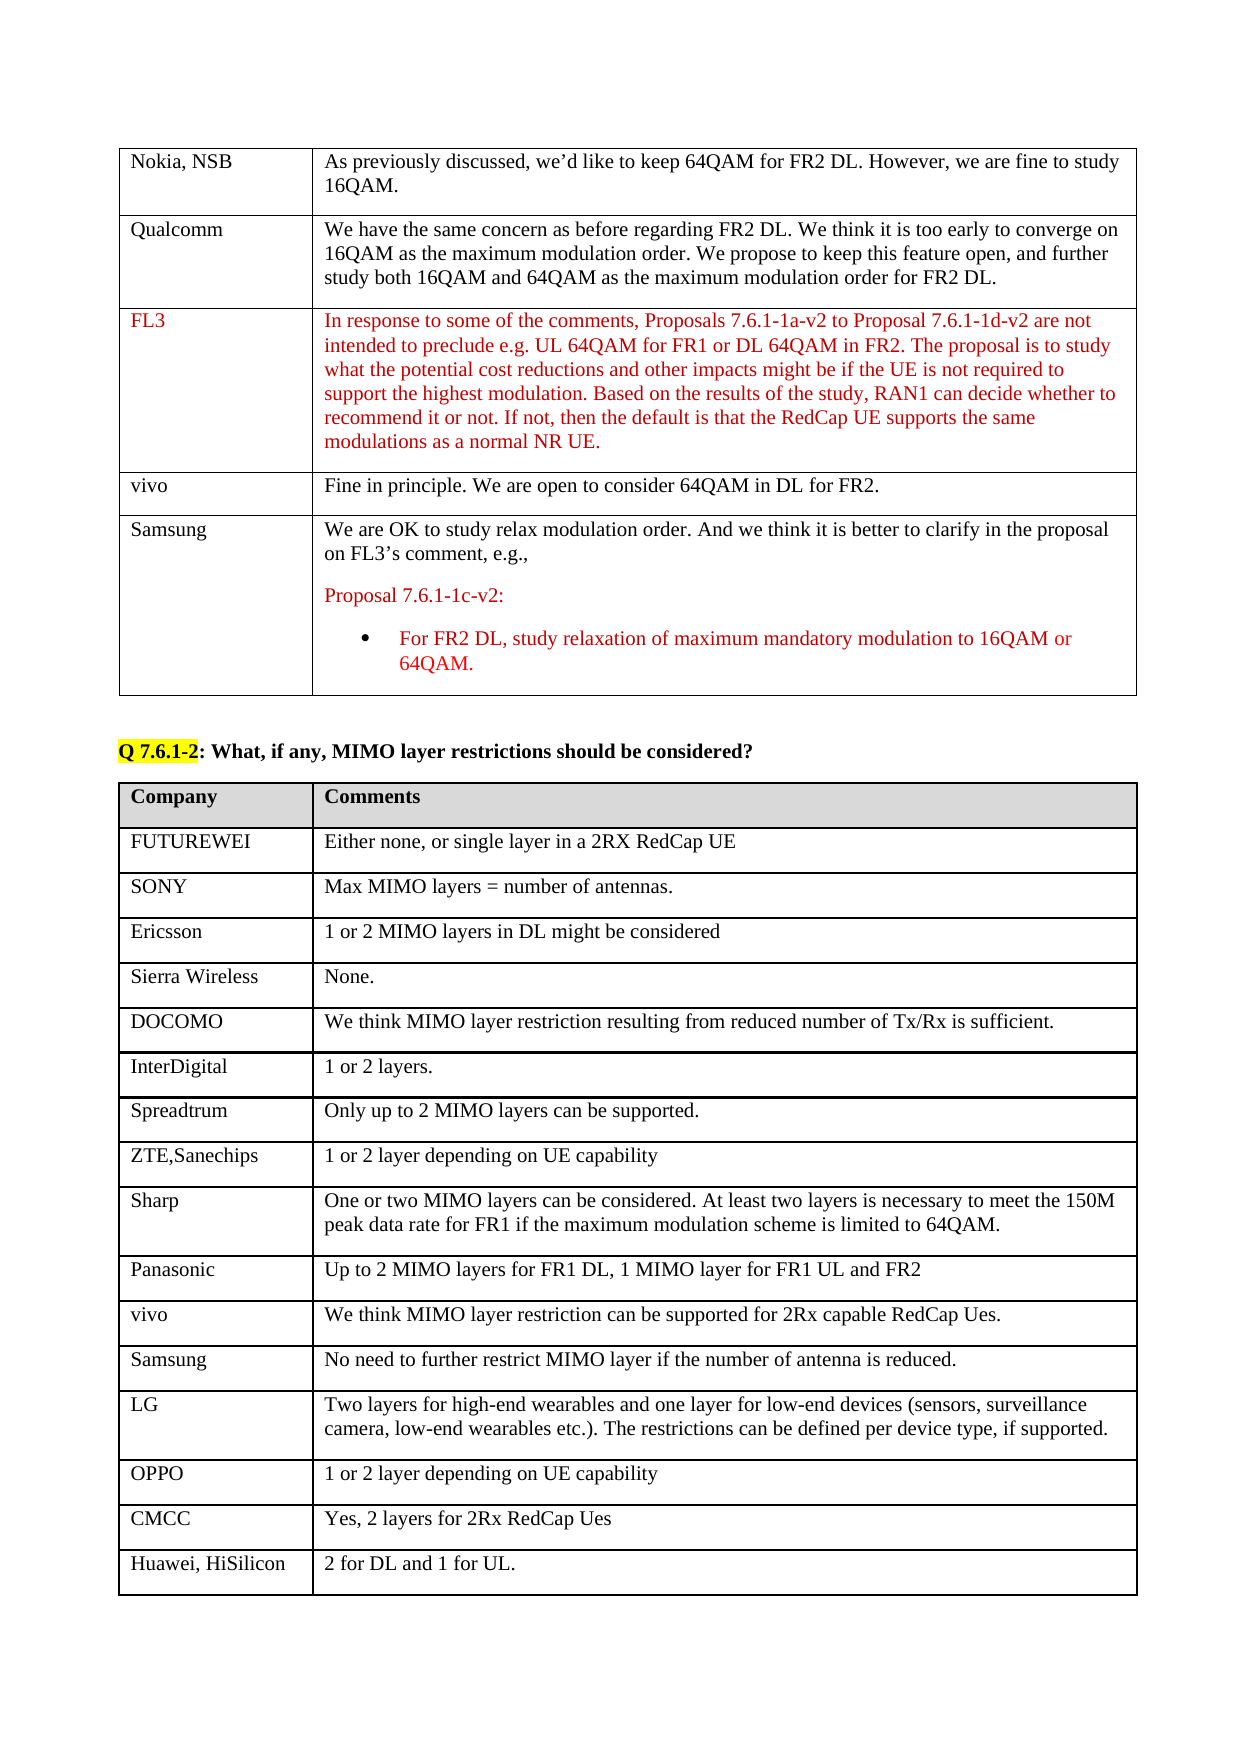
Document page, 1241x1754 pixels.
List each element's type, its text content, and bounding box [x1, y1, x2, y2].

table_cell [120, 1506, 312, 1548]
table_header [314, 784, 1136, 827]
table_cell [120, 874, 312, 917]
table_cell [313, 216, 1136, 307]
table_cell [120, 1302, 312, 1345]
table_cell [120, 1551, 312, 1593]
text Q 7.6.1-2: What, if any, MIMO layer restrictions should be considered? [198, 739, 1122, 763]
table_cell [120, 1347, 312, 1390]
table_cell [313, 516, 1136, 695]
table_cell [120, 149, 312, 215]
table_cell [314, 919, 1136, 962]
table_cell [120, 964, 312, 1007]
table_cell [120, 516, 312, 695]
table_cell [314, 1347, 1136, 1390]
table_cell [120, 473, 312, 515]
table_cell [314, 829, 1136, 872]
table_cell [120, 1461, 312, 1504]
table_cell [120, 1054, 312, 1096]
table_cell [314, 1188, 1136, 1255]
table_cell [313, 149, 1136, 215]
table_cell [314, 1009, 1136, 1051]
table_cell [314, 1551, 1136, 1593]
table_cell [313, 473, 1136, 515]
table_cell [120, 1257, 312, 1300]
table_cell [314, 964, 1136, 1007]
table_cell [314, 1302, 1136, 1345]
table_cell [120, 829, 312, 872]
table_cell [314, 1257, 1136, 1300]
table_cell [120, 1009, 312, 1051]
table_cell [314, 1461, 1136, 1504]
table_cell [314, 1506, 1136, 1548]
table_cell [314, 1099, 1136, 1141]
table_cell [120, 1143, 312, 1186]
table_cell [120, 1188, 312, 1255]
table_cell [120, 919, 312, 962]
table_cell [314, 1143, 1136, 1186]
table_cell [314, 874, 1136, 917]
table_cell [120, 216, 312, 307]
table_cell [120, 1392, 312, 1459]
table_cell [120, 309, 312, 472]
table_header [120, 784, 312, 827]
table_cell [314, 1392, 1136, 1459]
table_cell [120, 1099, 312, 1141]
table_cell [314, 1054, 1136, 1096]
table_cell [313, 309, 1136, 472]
